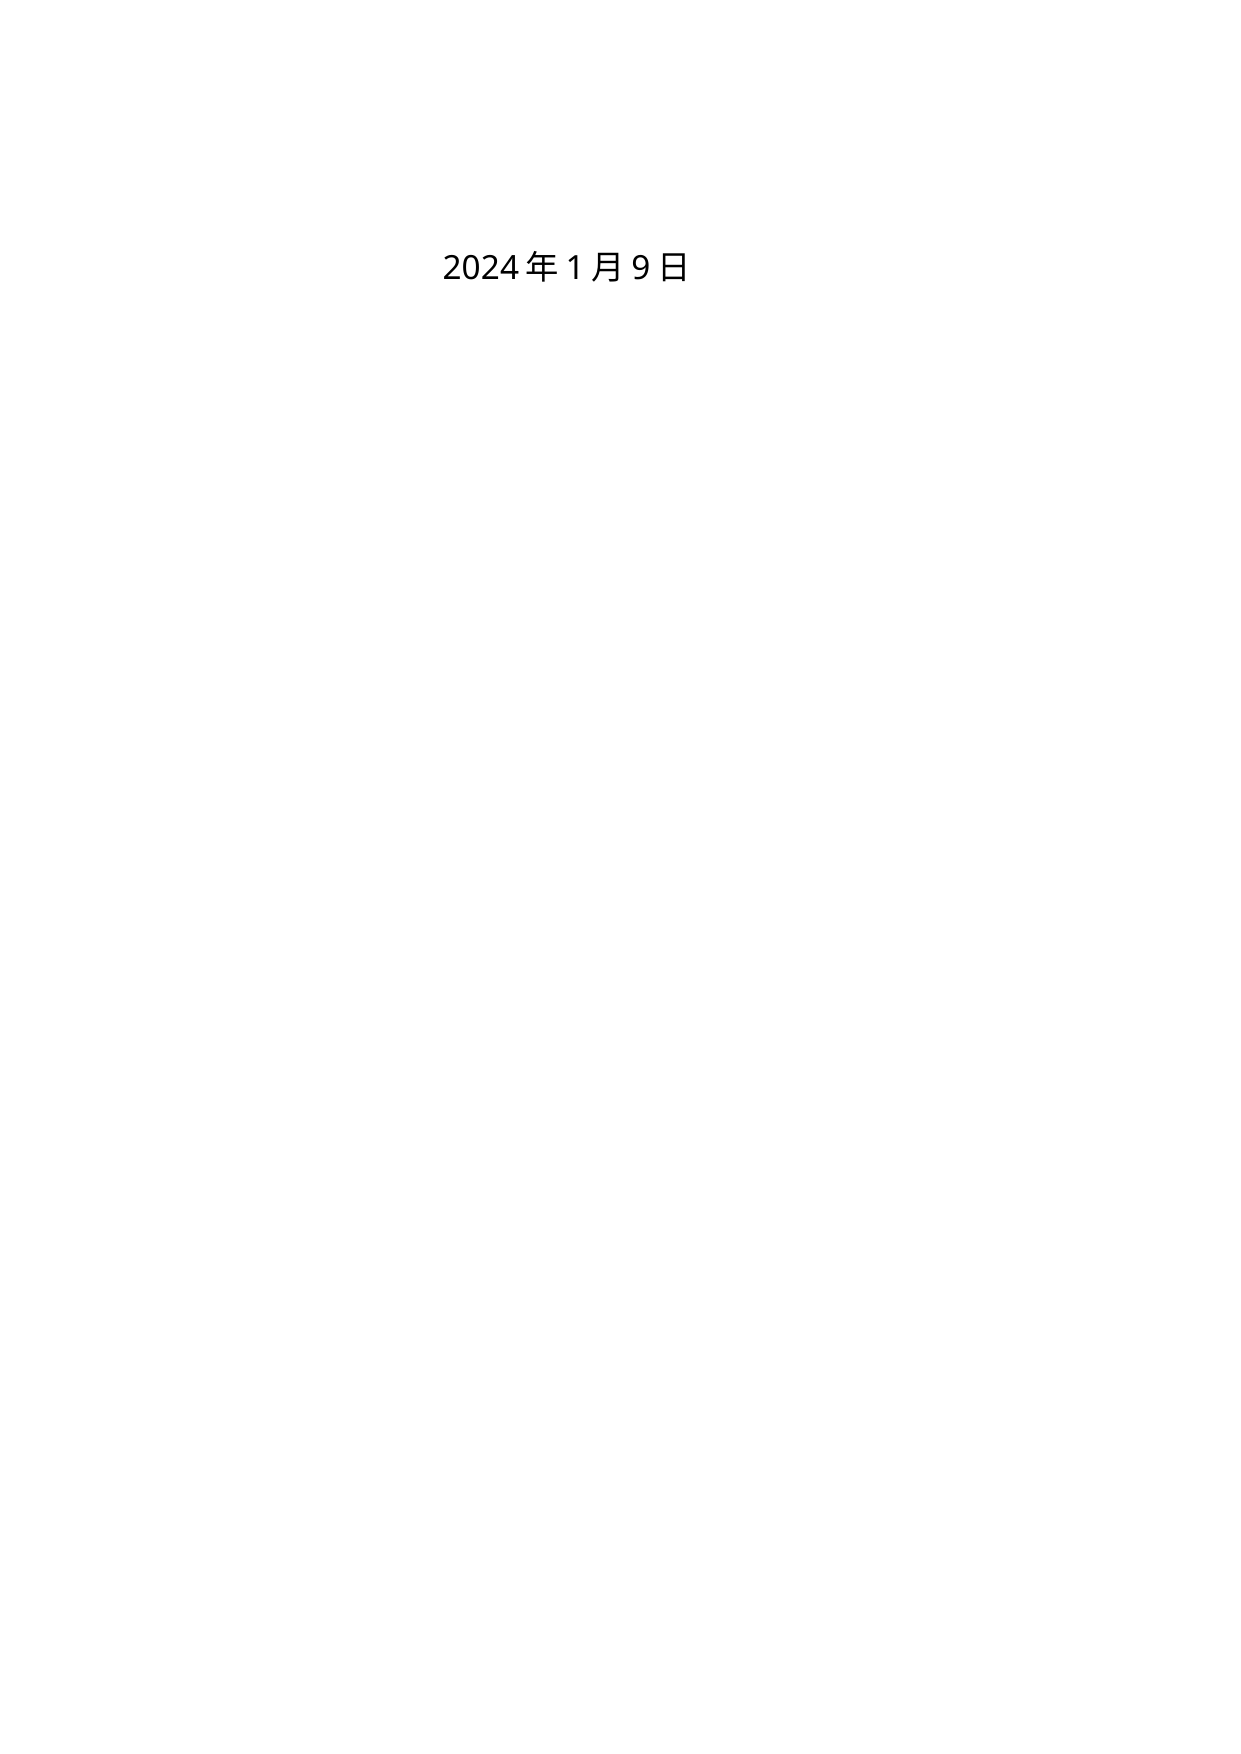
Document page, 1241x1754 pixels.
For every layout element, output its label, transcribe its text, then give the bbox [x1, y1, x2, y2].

text 2024年1月9日 [165, 233, 1087, 298]
